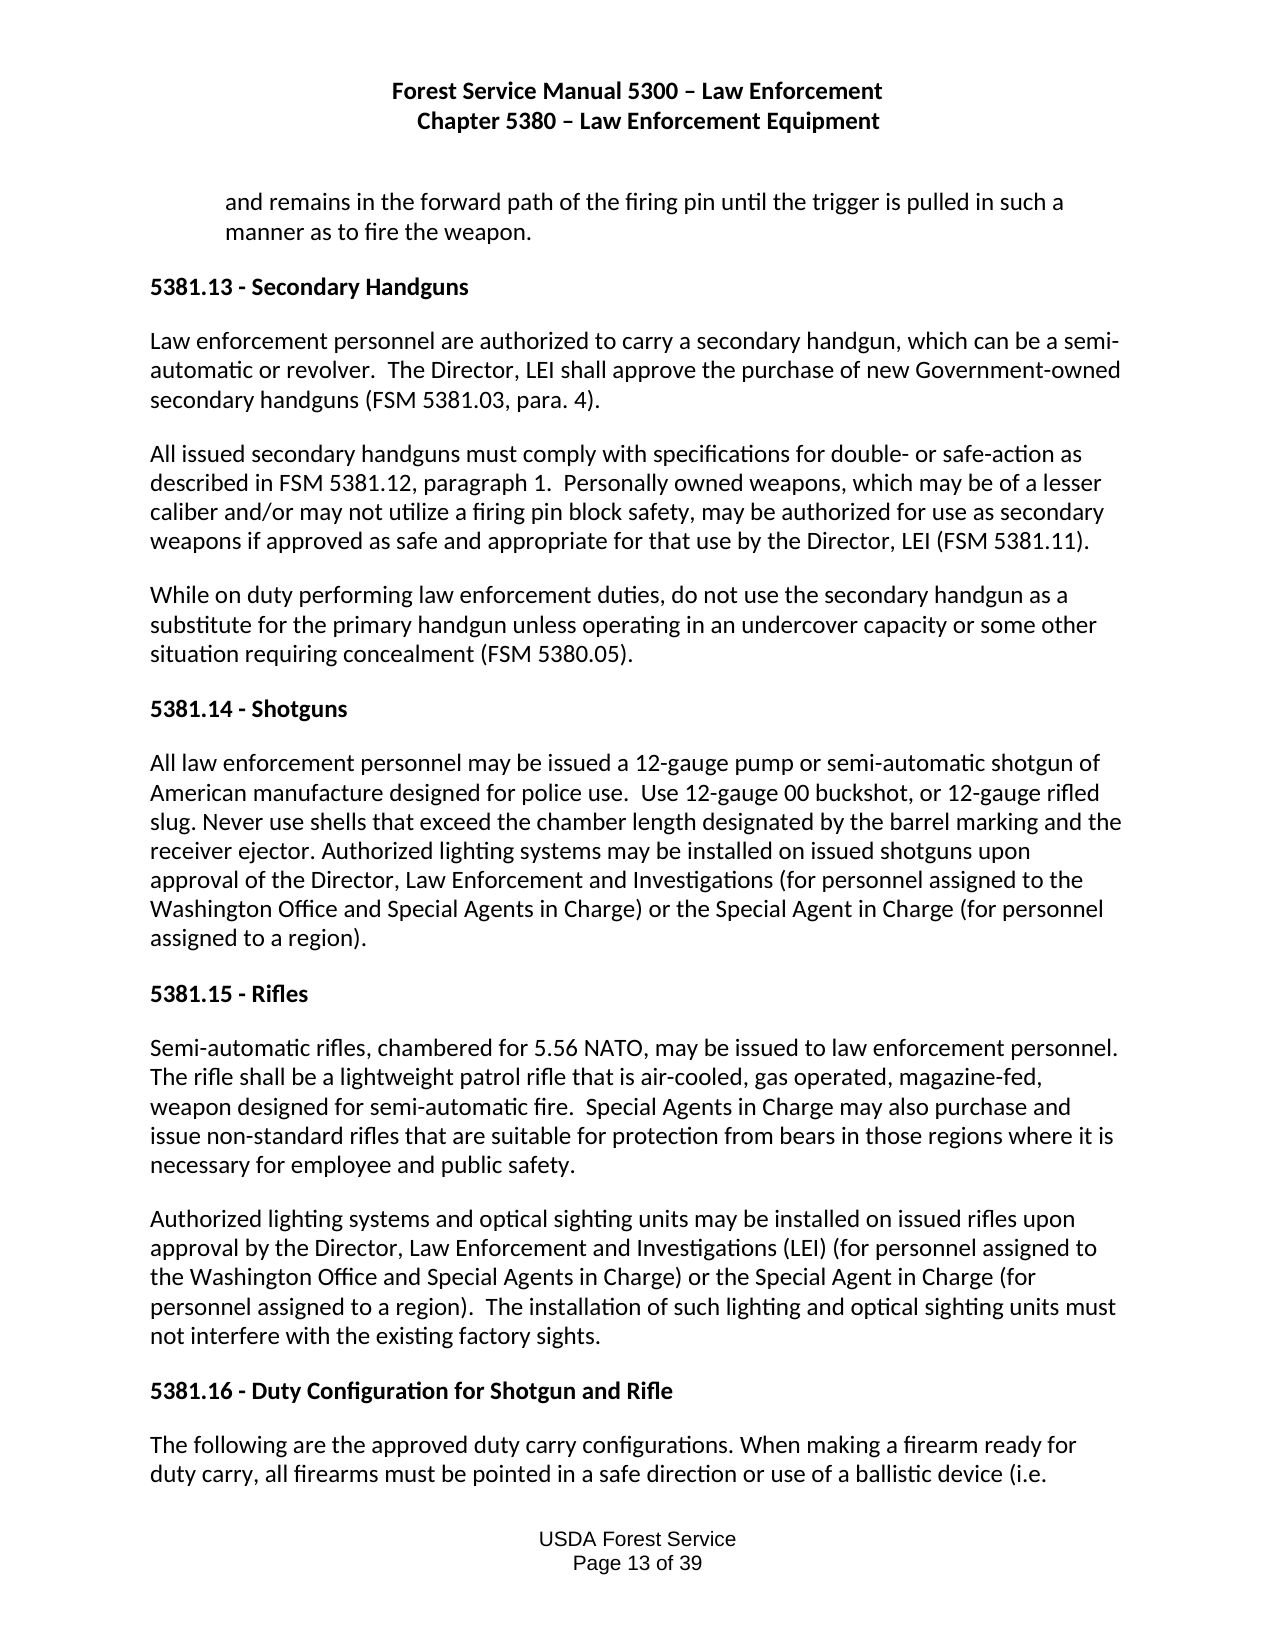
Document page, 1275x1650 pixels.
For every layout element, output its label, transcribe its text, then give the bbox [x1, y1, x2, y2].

text All law enforcement personnel may be issued a 12-gauge pump or semi-automatic shotgun of American manufacture designed for police use. Use 12-gauge 00 buckshot, or 12-gauge rifled slug. Never use shells that exceed the chamber length designated by the barrel marking and the receiver ejector. Authorized lighting systems may be installed on issued shotguns upon approval of the Director, Law Enforcement and Investigations (for personnel assigned to the Washington Office and Special Agents in Charge) or the Special Agent in Charge (for personnel assigned to a region). [150, 748, 1125, 953]
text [150, 1430, 1125, 1489]
text Semi-automatic rifles, chambered for 5.56 NATO, may be issued to law enforcement personnel. The rifle shall be a lightweight patrol rifle that is air-cooled, gas operated, magazine-fed, weapon designed for semi-automatic fire. Special Agents in Charge may also purchase and issue non-standard rifles that are suitable for protection from bears in those regions where it is necessary for employee and public safety. [150, 1033, 1125, 1179]
subtitle 5381.15 - Rifles [150, 978, 1125, 1008]
subtitle 5381.16 - Duty Configuration for Shotgun and Rifle [150, 1375, 1125, 1405]
text Law enforcement personnel are authorized to carry a secondary handgun, which can be a semi-automatic or revolver. The Director, LEI shall approve the purchase of new Government-owned secondary handguns (FSM 5381.03, para. 4). [150, 326, 1125, 414]
subtitle 5381.13 - Secondary Handguns [150, 271, 1125, 301]
text All issued secondary handguns must comply with specifications for double- or safe-action as described in FSM 5381.12, paragraph 1. Personally owned weapons, which may be of a lesser caliber and/or may not utilize a firing pin block safety, may be authorized for use as secondary weapons if approved as safe and appropriate for that use by the Director, LEI (FSM 5381.11). [150, 439, 1125, 556]
text Authorized lighting systems and optical sighting units may be installed on issued rifles upon approval by the Director, Law Enforcement and Investigations (LEI) (for personnel assigned to the Washington Office and Special Agents in Charge) or the Special Agent in Charge (for personnel assigned to a region). The installation of such lighting and optical sighting units must not interfere with the existing factory sights. [150, 1204, 1125, 1350]
subtitle 5381.14 - Shotguns [150, 693, 1125, 723]
text While on duty performing law enforcement duties, do not use the secondary handgun as a substitute for the primary handgun unless operating in an undercover capacity or some other situation requiring concealment (FSM 5380.05). [150, 581, 1125, 668]
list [187, 187, 1125, 246]
